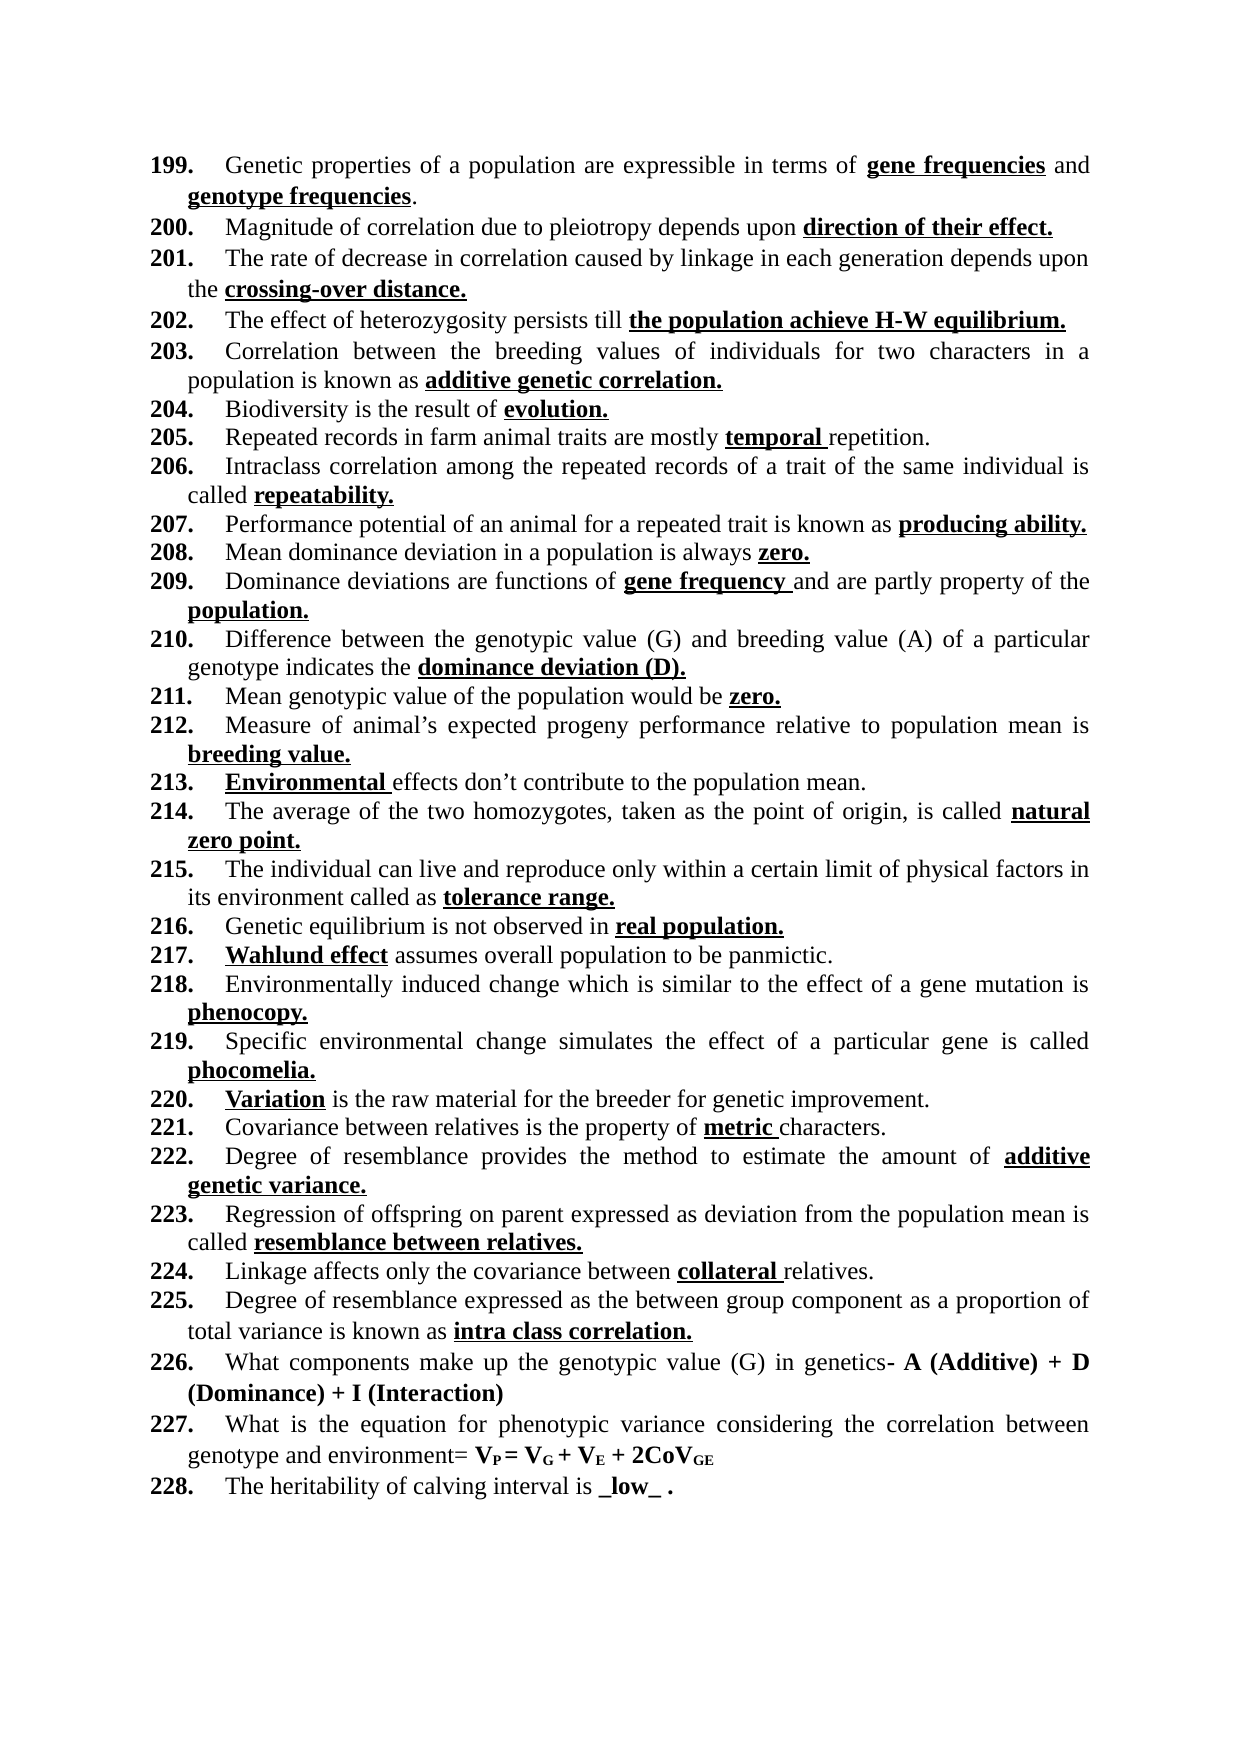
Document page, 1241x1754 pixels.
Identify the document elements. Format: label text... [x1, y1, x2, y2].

list Degree of resemblance expressed as the between group component as a proportion of total variance is known as intra class correlation. [150, 1285, 1090, 1345]
list Biodiversity is the result of evolution. [150, 394, 1090, 422]
list Degree of resemblance provides the method to estimate the amount of additive genetic variance. [150, 1141, 1090, 1199]
list Genetic equilibrium is not observed in real population. [150, 911, 1090, 940]
list Covariance between relatives is the property of metric characters. [150, 1112, 1090, 1141]
list Environmentally induced change which is similar to the effect of a gene mutation is phenocopy. [150, 969, 1090, 1026]
list Regression of offspring on parent expressed as deviation from the population mean is called resemblance between relatives. [150, 1199, 1090, 1256]
list Mean genotypic value of the population would be zero. [150, 681, 1090, 710]
list Environmental effects don’t contribute to the population mean. [150, 767, 1090, 796]
list Wahlund effect assumes overall population to be panmictic. [150, 940, 1090, 969]
list The individual can live and reproduce only within a certain limit of physical factors in its environment called as tolerance range. [150, 854, 1090, 911]
list Difference between the genotypic value (G) and breeding value (A) of a particular genotype indicates the dominance deviation (D). [150, 624, 1090, 681]
list Measure of animal’s expected progeny performance relative to population mean is breeding value. [150, 710, 1090, 767]
list Variation is the raw material for the breeder for genetic improvement. [150, 1084, 1090, 1112]
list The heritability of calving interval is _low_ . [150, 1471, 1090, 1500]
list Performance potential of an animal for a repeated trait is known as producing ability. [150, 509, 1090, 537]
list The effect of heterozygosity persists till the population achieve H-W equilibrium. [150, 305, 1090, 334]
list The average of the two homozygotes, taken as the point of origin, is called natural zero point. [150, 796, 1090, 854]
list Mean dominance deviation in a population is always zero. [150, 537, 1090, 566]
list The rate of decrease in correlation caused by linkage in each generation depends upon the crossing-over distance. [150, 243, 1090, 303]
list Repeated records in farm animal traits are mostly temporal repetition. [150, 422, 1090, 451]
list Correlation between the breeding values of individuals for two characters in a population is known as additive genetic correlation. [150, 336, 1090, 394]
list Specific environmental change simulates the effect of a particular gene is called phocomelia. [150, 1026, 1090, 1084]
list Linkage affects only the covariance between collateral relatives. [150, 1256, 1090, 1285]
list What components make up the genotypic value (G) in genetics- A (Additive) + D (Dominance) + I (Interaction) [150, 1347, 1090, 1407]
list Magnitude of correlation due to pleiotropy depends upon direction of their effect. [150, 212, 1090, 241]
list Dominance deviations are functions of gene frequency and are partly property of the population. [150, 566, 1090, 624]
list Genetic properties of a population are expressible in terms of gene frequencies and genotype frequencies. [150, 150, 1090, 210]
list Intraclass correlation among the repeated records of a trait of the same individual is called repeatability. [150, 451, 1090, 509]
list What is the equation for phenotypic variance considering the correlation between genotype and environment= VP = VG + VE + 2CoVGE [150, 1409, 1090, 1469]
